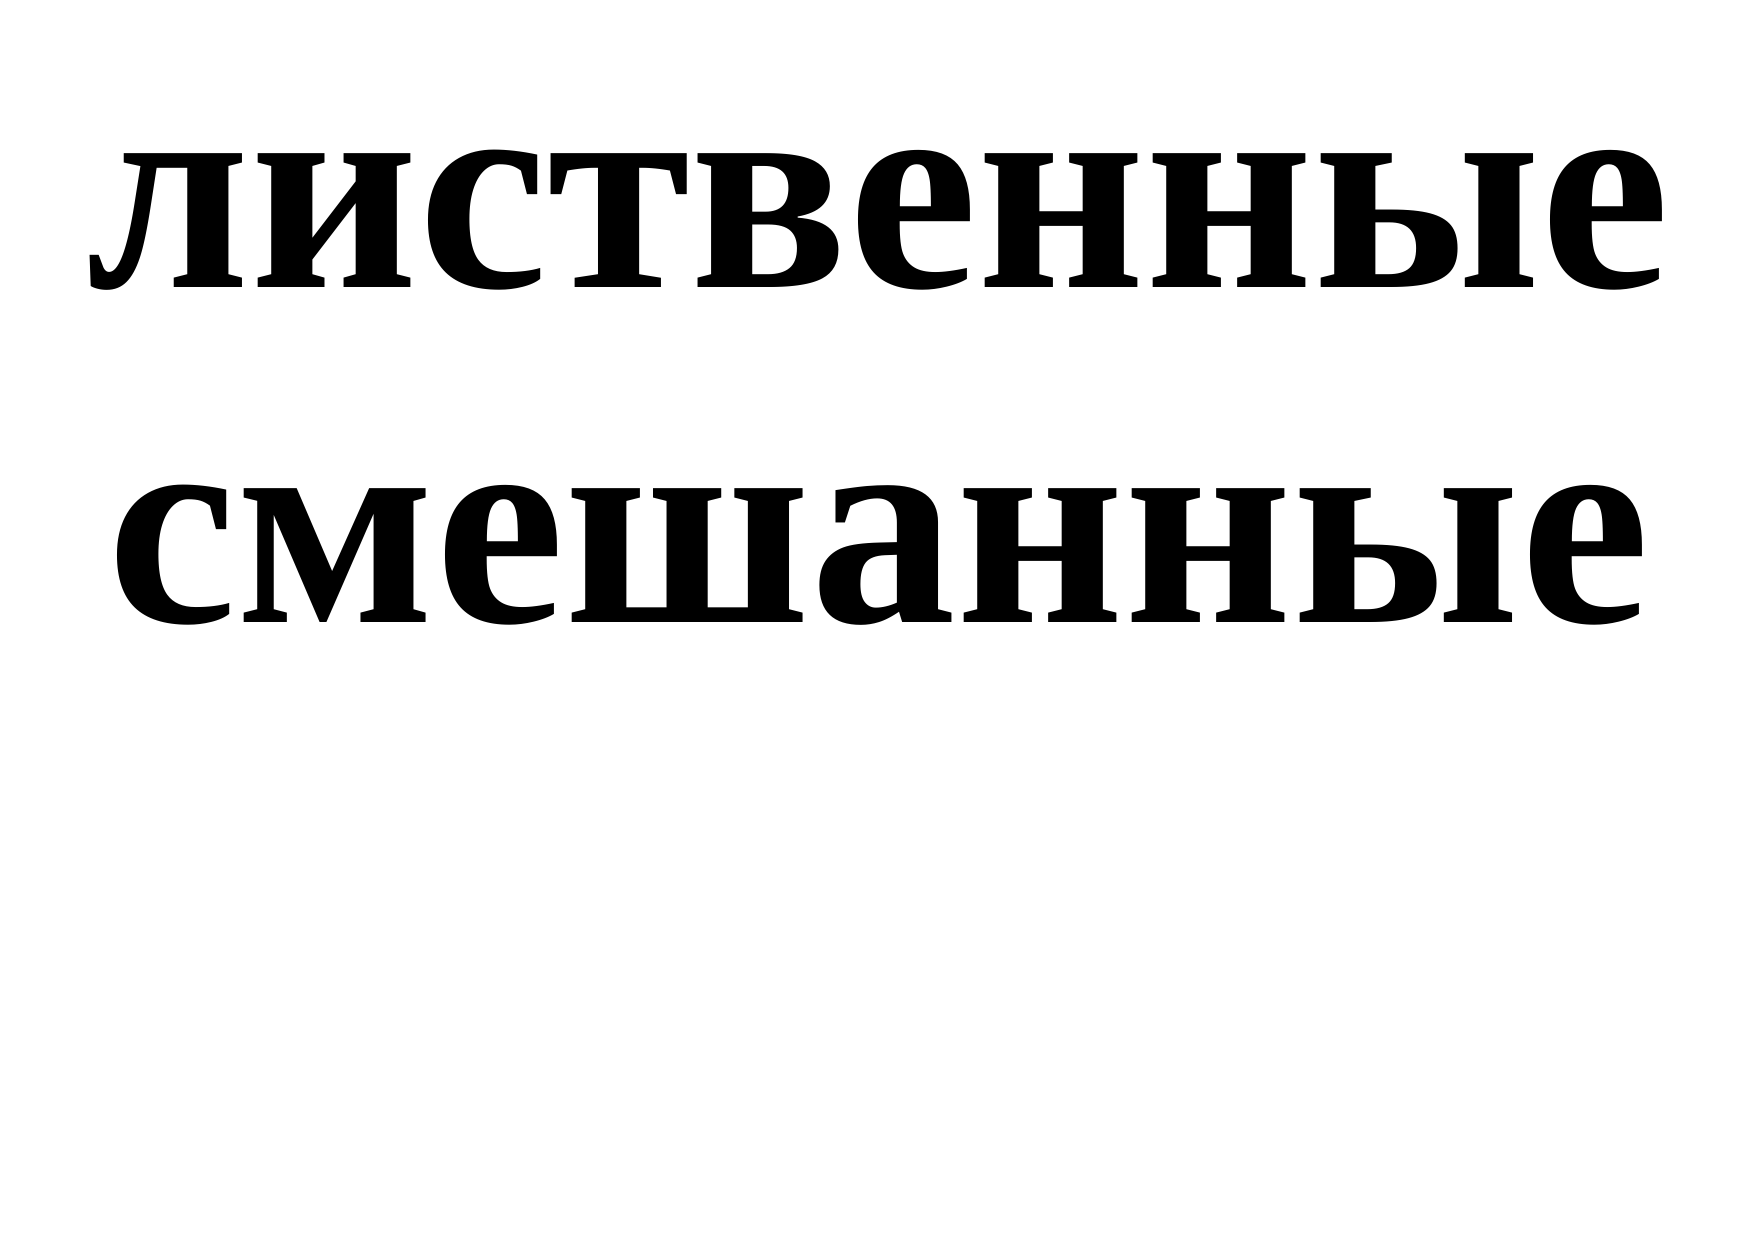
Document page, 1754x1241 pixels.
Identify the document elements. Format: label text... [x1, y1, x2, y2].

text Леса хвойные лиственные смешанные [29, 15, 1728, 686]
